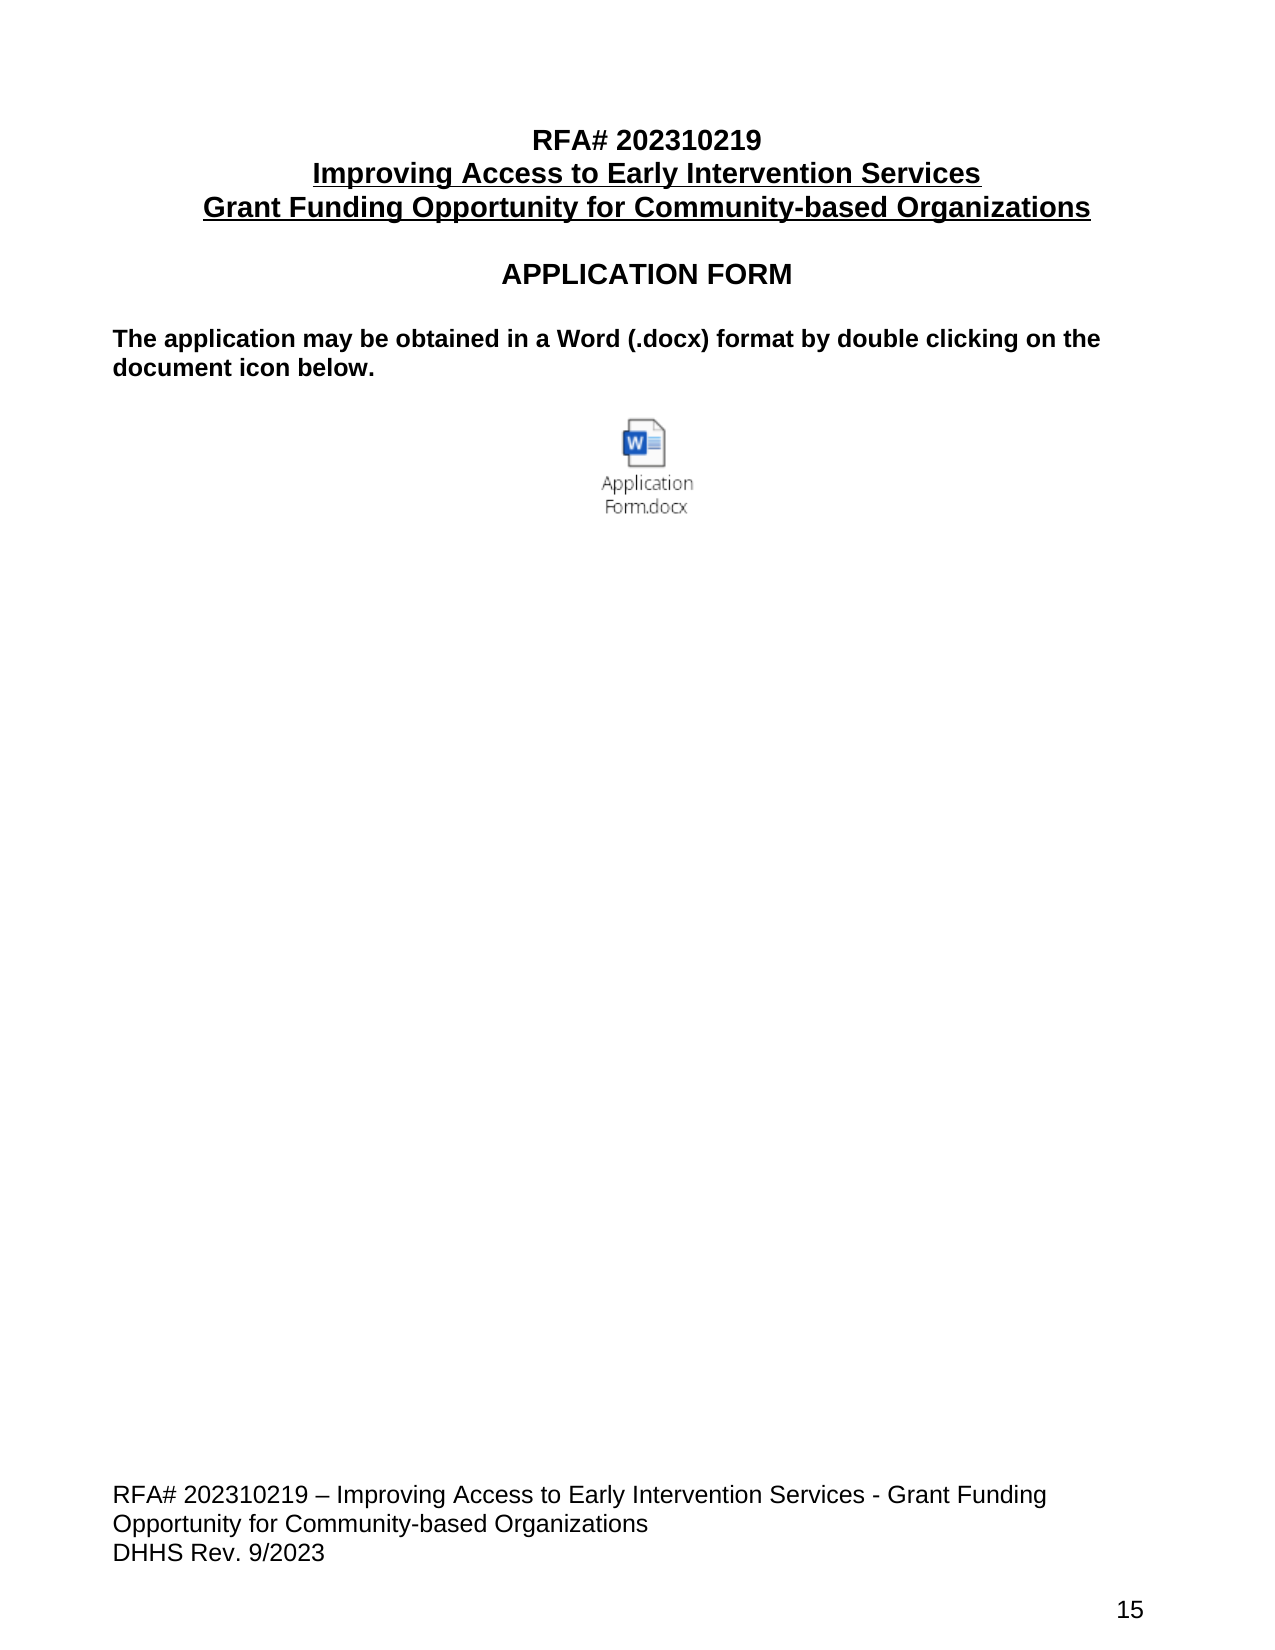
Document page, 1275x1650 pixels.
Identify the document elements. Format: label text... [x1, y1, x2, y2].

subtitle The application may be obtained in a Word (.docx) format by double clicking on the document icon below. [112, 324, 1181, 382]
text Improving Access to Early Intervention Services [112, 157, 1181, 190]
subtitle APPLICATION FORM [112, 257, 1181, 291]
text RFA# 202310219 [112, 123, 1181, 157]
text Grant Funding Opportunity for Community-based Organizations [112, 190, 1181, 224]
